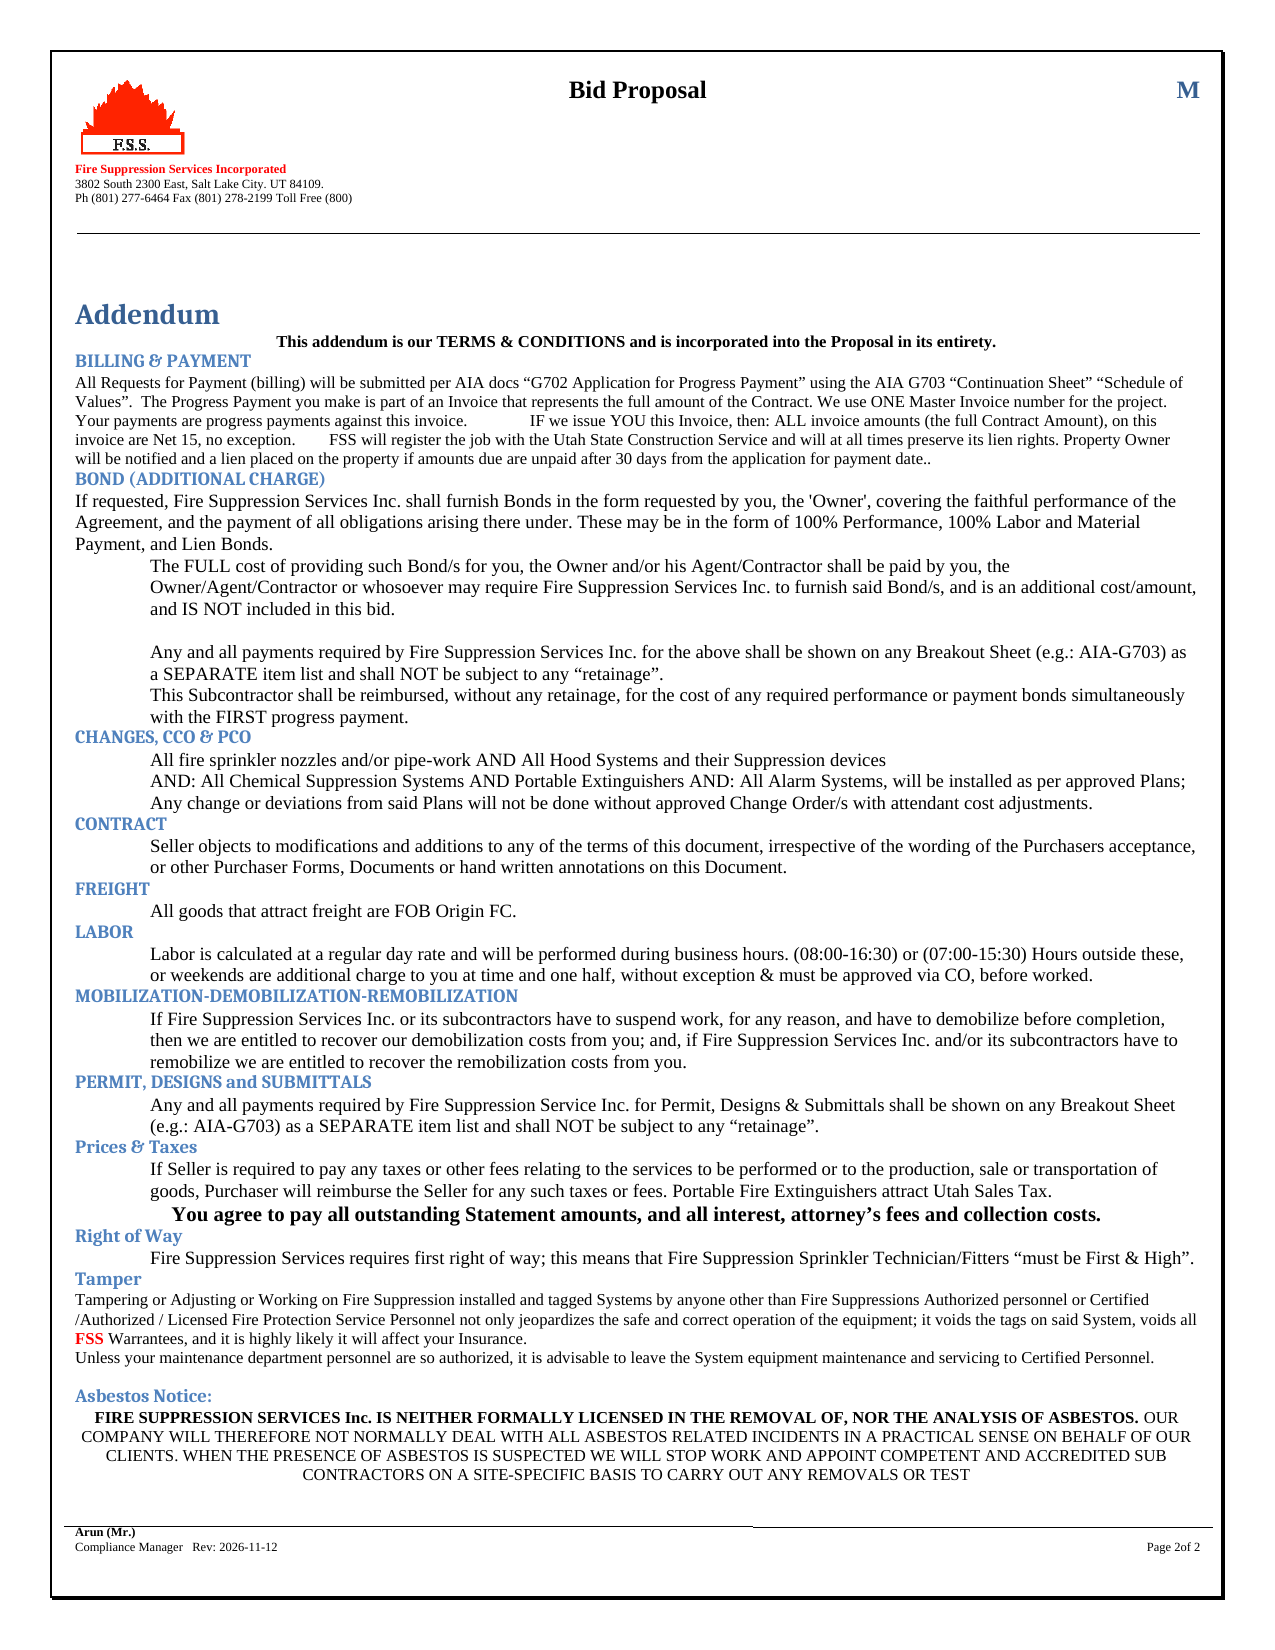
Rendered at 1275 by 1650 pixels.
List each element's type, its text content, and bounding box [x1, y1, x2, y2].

text Any and all payments required by Fire Suppression Service Inc. for Permit, Designs & Submittals shall be shown on any Breakout Sheet (e.g.: AIA-G703) as a SEPARATE item list and shall NOT be subject to any “retainage”. [150, 1094, 1198, 1137]
text Tampering or Adjusting or Working on Fire Suppression installed and tagged Systems by anyone other than Fire Suppressions Authorized personnel or Certified /Authorized / Licensed Fire Protection Service Personnel not only jeopardizes the safe and correct operation of the equipment; it voids the tags on said System, voids all FSS Warrantees, and it is highly likely it will affect your Insurance. [75, 1290, 1198, 1348]
subtitle FREIGHT [75, 878, 1198, 899]
subtitle CHANGES, CCO & PCO [75, 727, 1198, 749]
subtitle BILLING & PAYMENT [75, 351, 1198, 372]
text This addendum is our TERMS & CONDITIONS and is incorporated into the Proposal in its entirety. [75, 332, 1198, 351]
text If requested, Fire Suppression Services Inc. shall furnish Bonds in the form requested by you, the 'Owner', covering the faithful performance of the Agreement, and the payment of all obligations arising there under. These may be in the form of 100% Performance, 100% Labor and Material Payment, and Lien Bonds. [75, 490, 1198, 554]
subtitle LABOR [75, 921, 1198, 943]
subtitle Asbestos Notice: [75, 1386, 1198, 1408]
subtitle PERMIT, DESIGNS and SUBMITTALS [75, 1072, 1198, 1094]
subtitle Tamper [75, 1269, 1198, 1290]
subtitle Right of Way [75, 1226, 1198, 1247]
text All goods that attract freight are FOB Origin FC. [150, 899, 1198, 921]
text Labor is calculated at a regular day rate and will be performed during business hours. (08:00-16:30) or (07:00-15:30) Hours outside these, or weekends are additional charge to you at time and one half, without exception & must be approved via CO, before worked. [150, 943, 1198, 986]
subtitle Prices & Taxes [75, 1137, 1198, 1158]
subtitle Addendum [75, 298, 1198, 332]
text This Subcontractor shall be reimbursed, without any retainage, for the cost of any required performance or payment bonds simultaneously with the FIRST progress payment. [150, 684, 1198, 727]
text All Requests for Payment (billing) will be submitted per AIA docs “G702 Application for Progress Payment” using the AIA G703 “Continuation Sheet” “Schedule of Values”. The Progress Payment you make is part of an Invoice that represents the full amount of the Contract. We use ONE Master Invoice number for the project. Your payments are progress payments against this invoice. IF we issue YOU this Invoice, then: ALL invoice amounts (the full Contract Amount), on this invoice are Net 15, no exception. FSS will register the job with the Utah State Construction Service and will at all times preserve its lien rights. Property Owner will be notified and a lien placed on the property if amounts due are unpaid after 30 days from the application for payment date.. [75, 372, 1198, 468]
subtitle CONTRACT [75, 813, 1198, 835]
text FIRE SUPPRESSION SERVICES Inc. IS NEITHER FORMALLY LICENSED IN THE REMOVAL OF, NOR THE ANALYSIS OF ASBESTOS. OUR COMPANY WILL THEREFORE NOT NORMALLY DEAL WITH ALL ASBESTOS RELATED INCIDENTS IN A PRACTICAL SENSE ON BEHALF OF OUR CLIENTS. WHEN THE PRESENCE OF ASBESTOS IS SUSPECTED WE WILL STOP WORK AND APPOINT COMPETENT AND ACCREDITED SUB CONTRACTORS ON A SITE-SPECIFIC BASIS TO CARRY OUT ANY REMOVALS OR TEST [75, 1408, 1198, 1484]
subtitle MOBILIZATION-DEMOBILIZATION-REMOBILIZATION [75, 986, 1198, 1007]
text You agree to pay all outstanding Statement amounts, and all interest, attorney’s fees and collection costs. [75, 1201, 1198, 1226]
text Seller objects to modifications and additions to any of the terms of this document, irrespective of the wording of the Purchasers acceptance, or other Purchaser Forms, Documents or hand written annotations on this Document. [150, 835, 1198, 878]
text The FULL cost of providing such Bond/s for you, the Owner and/or his Agent/Contractor shall be paid by you, the Owner/Agent/Contractor or whosoever may require Fire Suppression Services Inc. to furnish said Bond/s, and is an additional cost/amount, and IS NOT included in this bid. [150, 554, 1198, 619]
text Any and all payments required by Fire Suppression Services Inc. for the above shall be shown on any Breakout Sheet (e.g.: AIA-G703) as a SEPARATE item list and shall NOT be subject to any “retainage”. [150, 641, 1198, 684]
text If Fire Suppression Services Inc. or its subcontractors have to suspend work, for any reason, and have to demobilize before completion, then we are entitled to recover our demobilization costs from you; and, if Fire Suppression Services Inc. and/or its subcontractors have to remobilize we are entitled to recover the remobilization costs from you. [150, 1007, 1198, 1072]
text All fire sprinkler nozzles and/or pipe-work AND All Hood Systems and their Suppression devices [150, 749, 1198, 770]
subtitle BOND (ADDITIONAL CHARGE) [75, 468, 1198, 490]
text Unless your maintenance department personnel are so authorized, it is advisable to leave the System equipment maintenance and servicing to Certified Personnel. [75, 1348, 1198, 1367]
text Fire Suppression Services requires first right of way; this means that Fire Suppression Sprinkler Technician/Fitters “must be First & High”. [150, 1247, 1198, 1269]
text If Seller is required to pay any taxes or other fees relating to the services to be performed or to the production, sale or transportation of goods, Purchaser will reimburse the Seller for any such taxes or fees. Portable Fire Extinguishers attract Utah Sales Tax. [150, 1158, 1198, 1201]
text AND: All Chemical Suppression Systems AND Portable Extinguishers AND: All Alarm Systems, will be installed as per approved Plans; Any change or deviations from said Plans will not be done without approved Change Order/s with attendant cost adjustments. [150, 770, 1198, 813]
